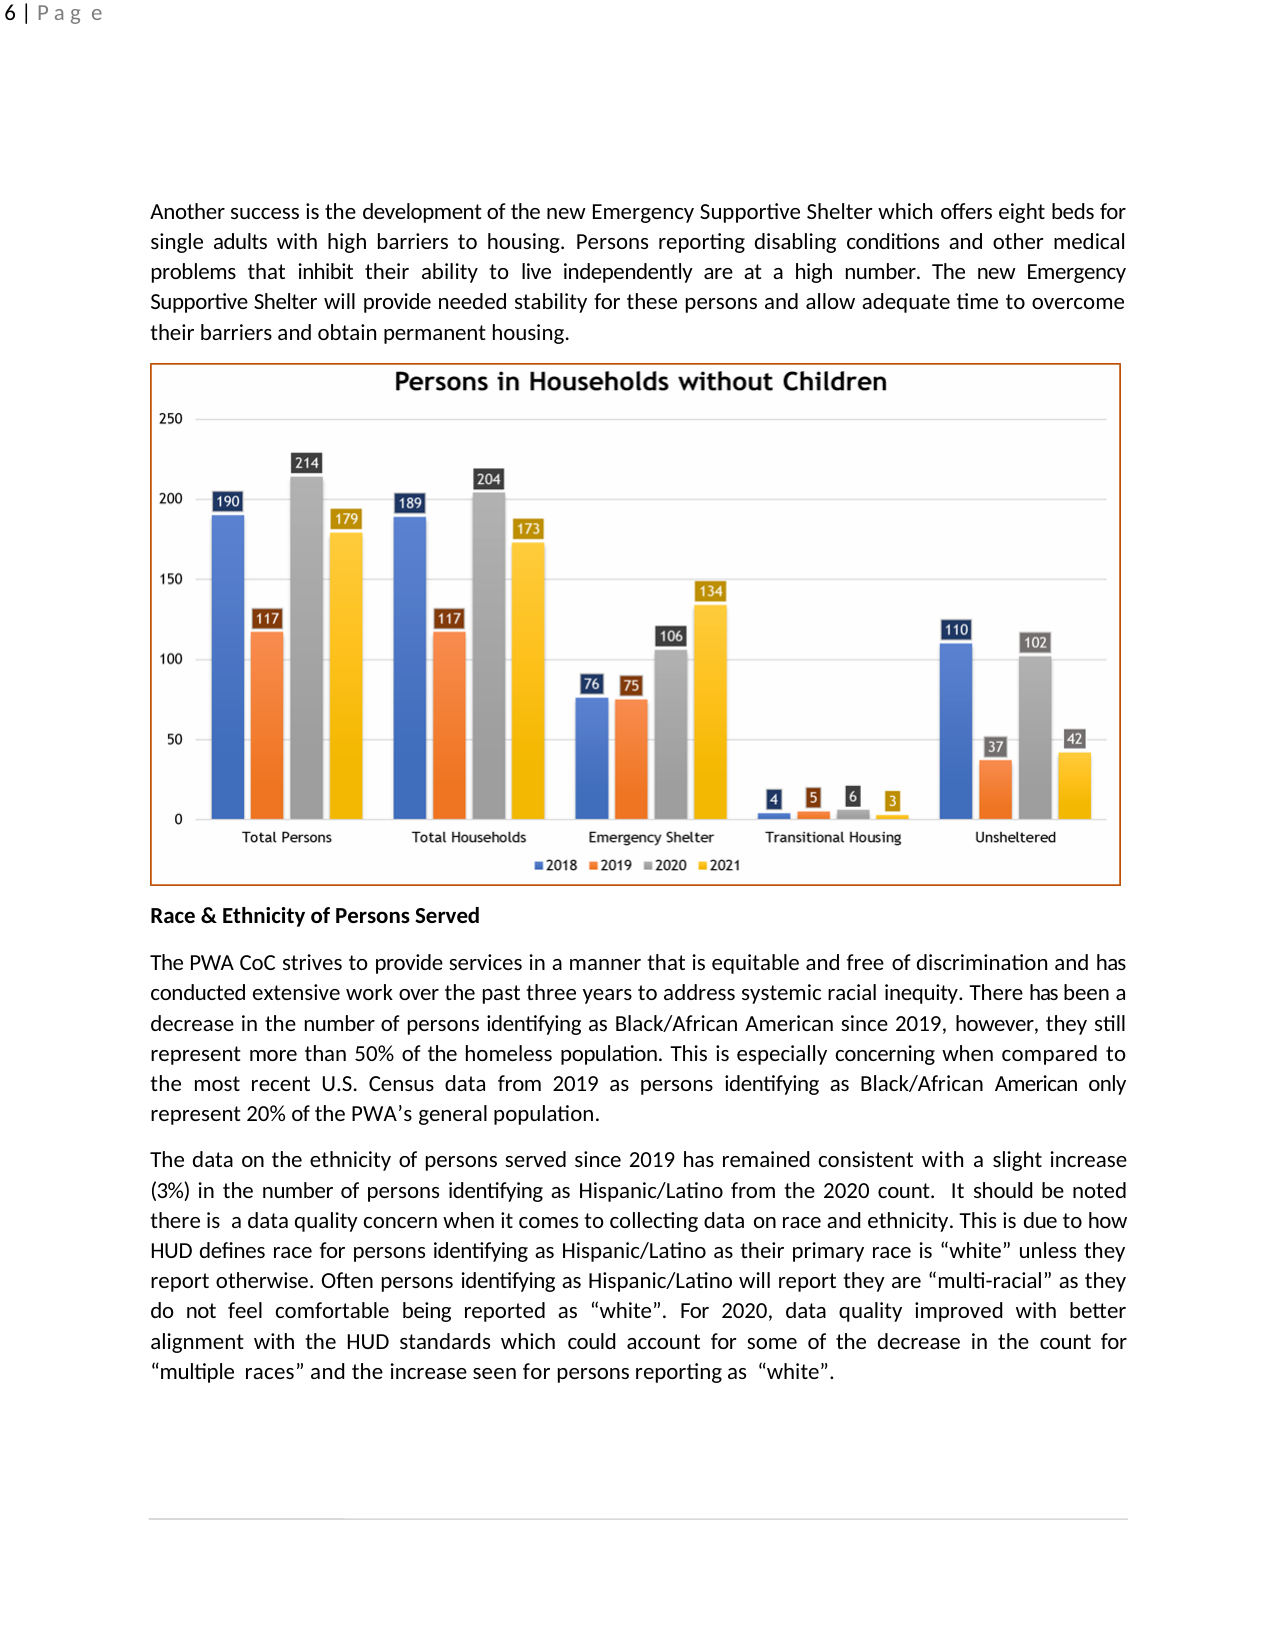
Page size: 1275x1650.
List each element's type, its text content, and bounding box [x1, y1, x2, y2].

picture [150, 363, 1121, 886]
text The PWA CoC strives to provide services in a manner that is equitable and free of discrimination and has conducted extensive work over the past three years to address systemic racial inequity. There has been a decrease in the number of persons identifying as Black/African American since 2019, however, they still represent more than 50% of the homeless population. This is especially concerning when compared to the most recent U.S. Census data from 2019 as persons identifying as Black/African American only represent 20% of the PWA’s general population. [150, 948, 1127, 1127]
text Another success is the development of the new Emergency Supportive Shelter which offers eight beds for single adults with high barriers to housing. Persons reporting disabling conditions and other medical problems that inhibit their ability to live independently are at a high number. The new Emergency Supportive Shelter will provide needed stability for these persons and allow adequate time to overcome their barriers and obtain permanent housing. [150, 197, 1126, 346]
text The data on the ethnicity of persons served since 2019 has remained consistent with a slight increase (3%) in the number of persons identifying as Hispanic/Latino from the 2020 count. It should be noted there is a data quality concern when it comes to collecting data on race and ethnicity. This is due to how HUD defines race for persons identifying as Hispanic/Latino as their primary race is “white” unless they report otherwise. Often persons identifying as Hispanic/Latino will report they are “multi-racial” as they do not feel comfortable being reported as “white”. For 2020, data quality improved with better alignment with the HUD standards which could account for some of the decrease in the count for “multiple races” and the increase seen for persons reporting as “white”. [150, 1146, 1127, 1385]
